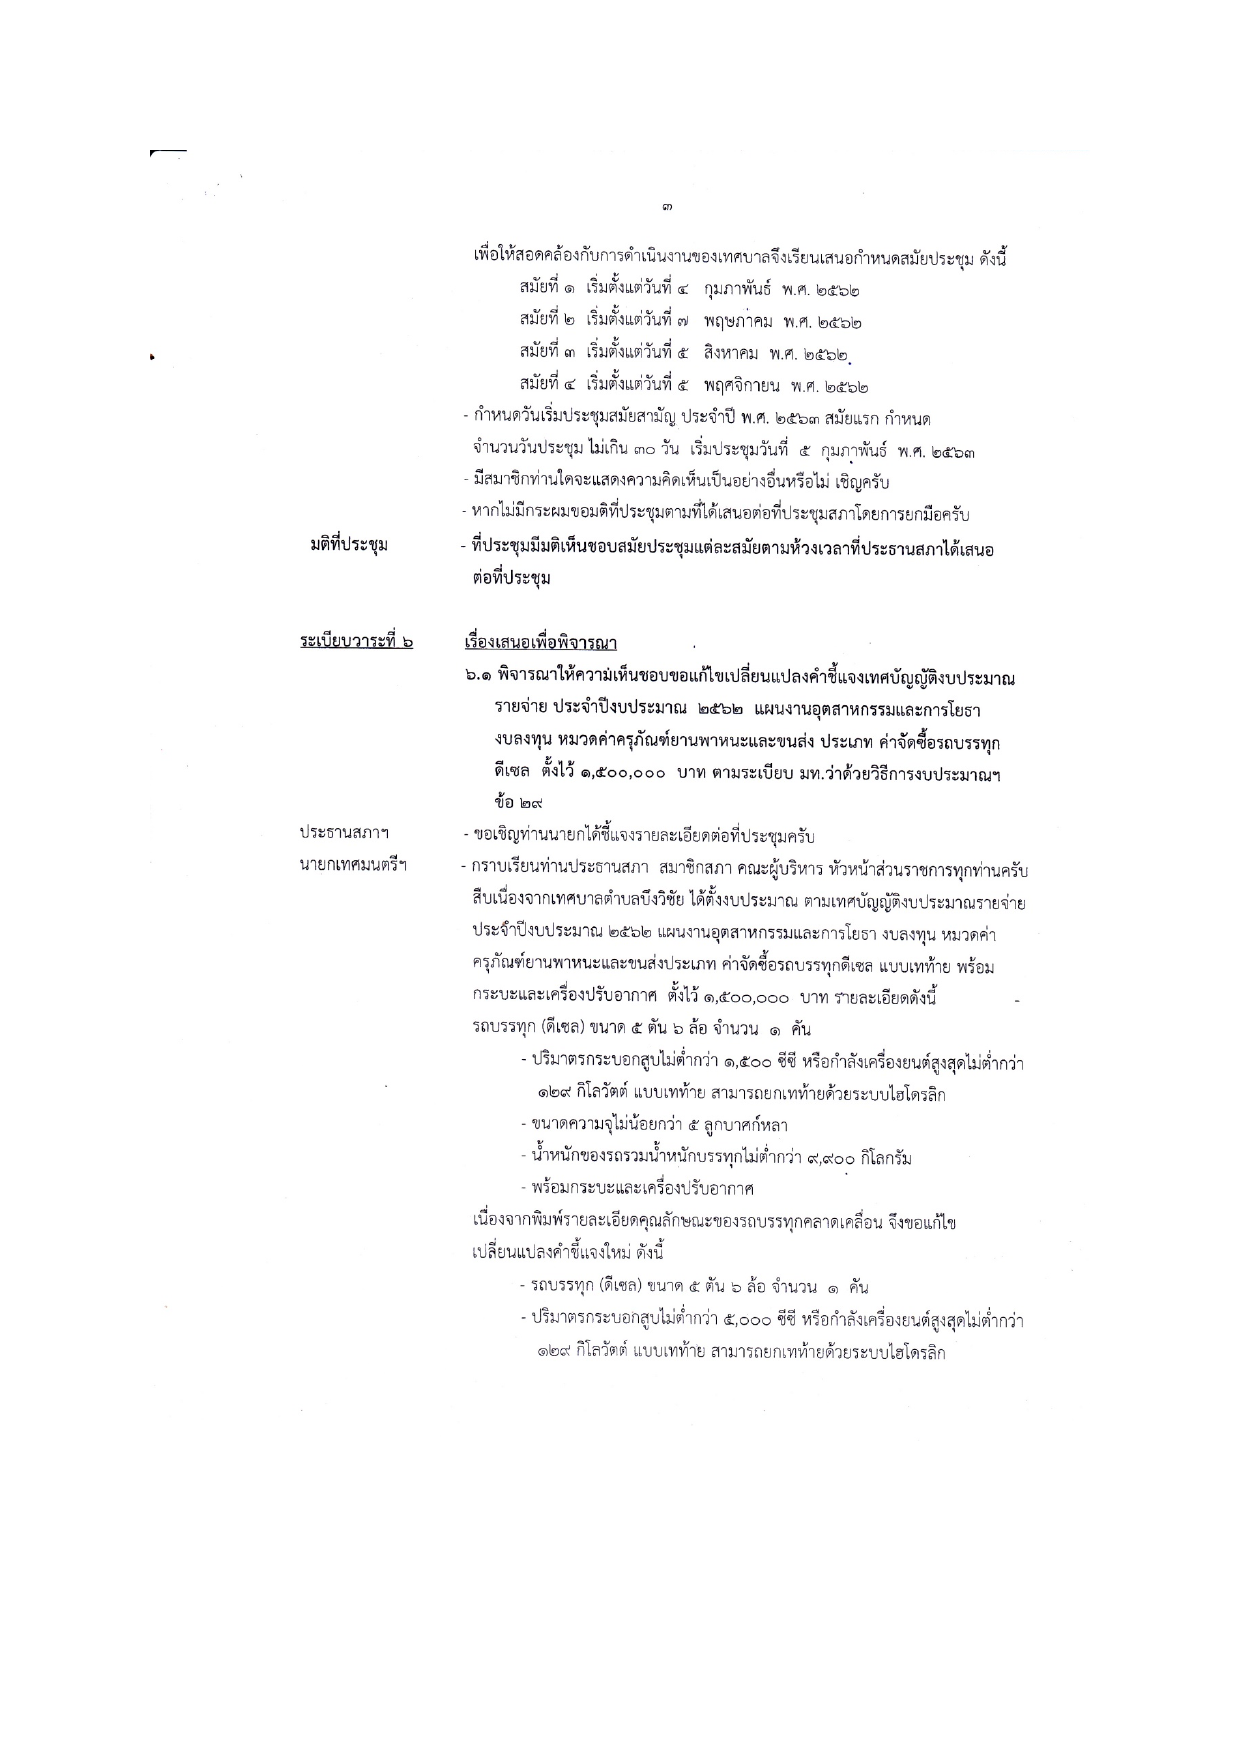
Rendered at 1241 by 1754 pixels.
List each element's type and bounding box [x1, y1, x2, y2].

picture [150, 150, 1091, 1441]
